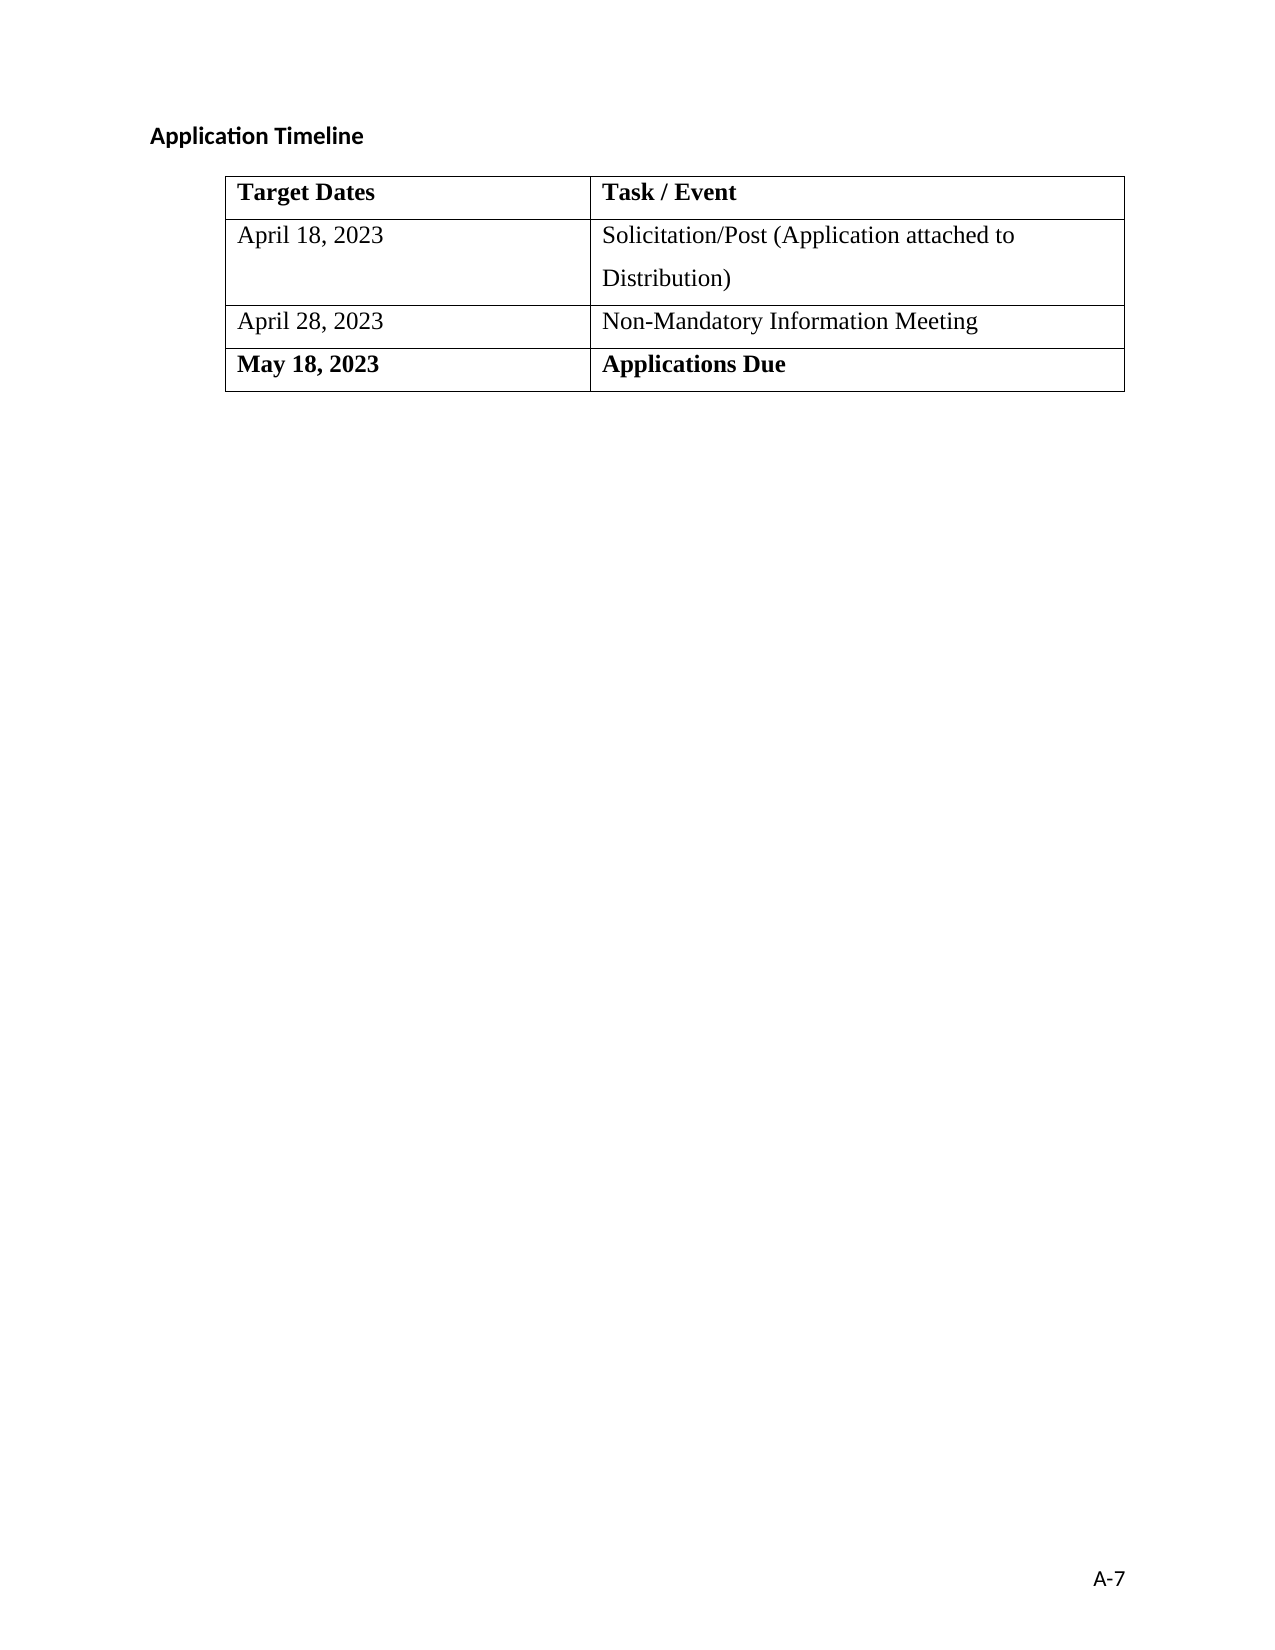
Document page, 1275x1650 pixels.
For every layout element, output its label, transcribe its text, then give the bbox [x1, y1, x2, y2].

table_cell Solicitation/Post (Application attached to Distribution) [591, 220, 1124, 305]
table_cell Non-Mandatory Information Meeting [591, 306, 1124, 348]
table_cell Applications Due [591, 349, 1124, 391]
table_cell May 18, 2023 [226, 349, 590, 391]
table_header Target Dates [226, 177, 590, 219]
table_cell April 28, 2023 [226, 306, 590, 348]
table_header Task / Event [591, 177, 1124, 219]
text Application Timeline [150, 120, 1125, 151]
table_cell April 18, 2023 [226, 220, 590, 305]
